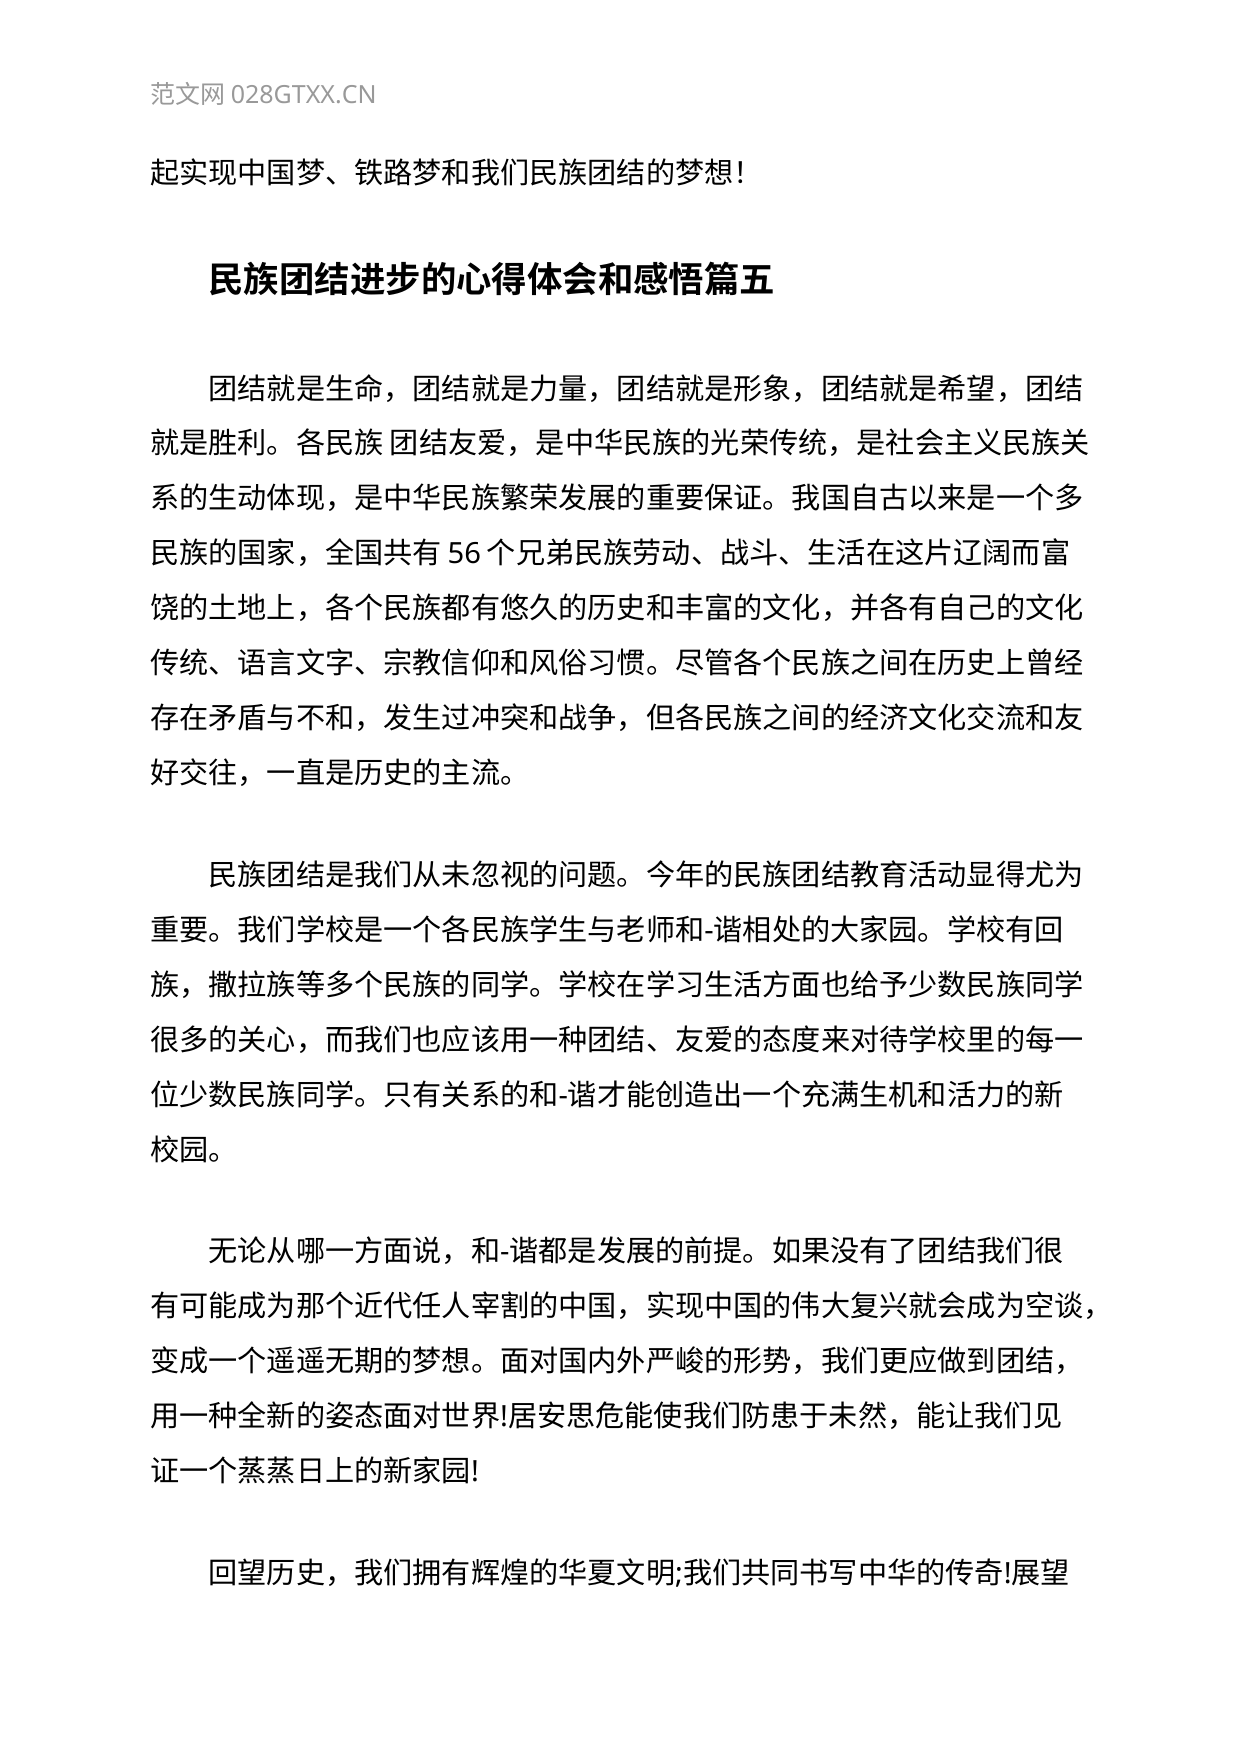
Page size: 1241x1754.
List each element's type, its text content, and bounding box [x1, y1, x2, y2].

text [150, 150, 1090, 192]
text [150, 1549, 1090, 1592]
text 民族团结是我们从未忽视的问题。今年的民族团结教育活动显得尤为重要。我们学校是一个各民族学生与老师和-谐相处的大家园。学校有回族，撒拉族等多个民族的同学。学校在学习生活方面也给予少数民族同学很多的关心，而我们也应该用一种团结、友爱的态度来对待学校里的每一位少数民族同学。只有关系的和-谐才能创造出一个充满生机和活力的新校园。 [150, 851, 1090, 1168]
text 民族团结进步的心得体会和感悟篇五 [150, 252, 1090, 303]
text 无论从哪一方面说，和-谐都是发展的前提。如果没有了团结我们很有可能成为那个近代任人宰割的中国，实现中国的伟大复兴就会成为空谈，变成一个遥遥无期的梦想。面对国内外严峻的形势，我们更应做到团结，用一种全新的姿态面对世界!居安思危能使我们防患于未然，能让我们见证一个蒸蒸日上的新家园! [150, 1228, 1090, 1490]
text 团结就是生命，团结就是力量，团结就是形象，团结就是希望，团结就是胜利。各民族 团结友爱，是中华民族的光荣传统，是社会主义民族关系的生动体现，是中华民族繁荣发展的重要保证。我国自古以来是一个多民族的国家，全国共有56个兄弟民族劳动、战斗、生活在这片辽阔而富饶的土地上，各个民族都有悠久的历史和丰富的文化，并各有自己的文化传统、语言文字、宗教信仰和风俗习惯。尽管各个民族之间在历史上曾经存在矛盾与不和，发生过冲突和战争，但各民族之间的经济文化交流和友好交往，一直是历史的主流。 [150, 365, 1090, 792]
